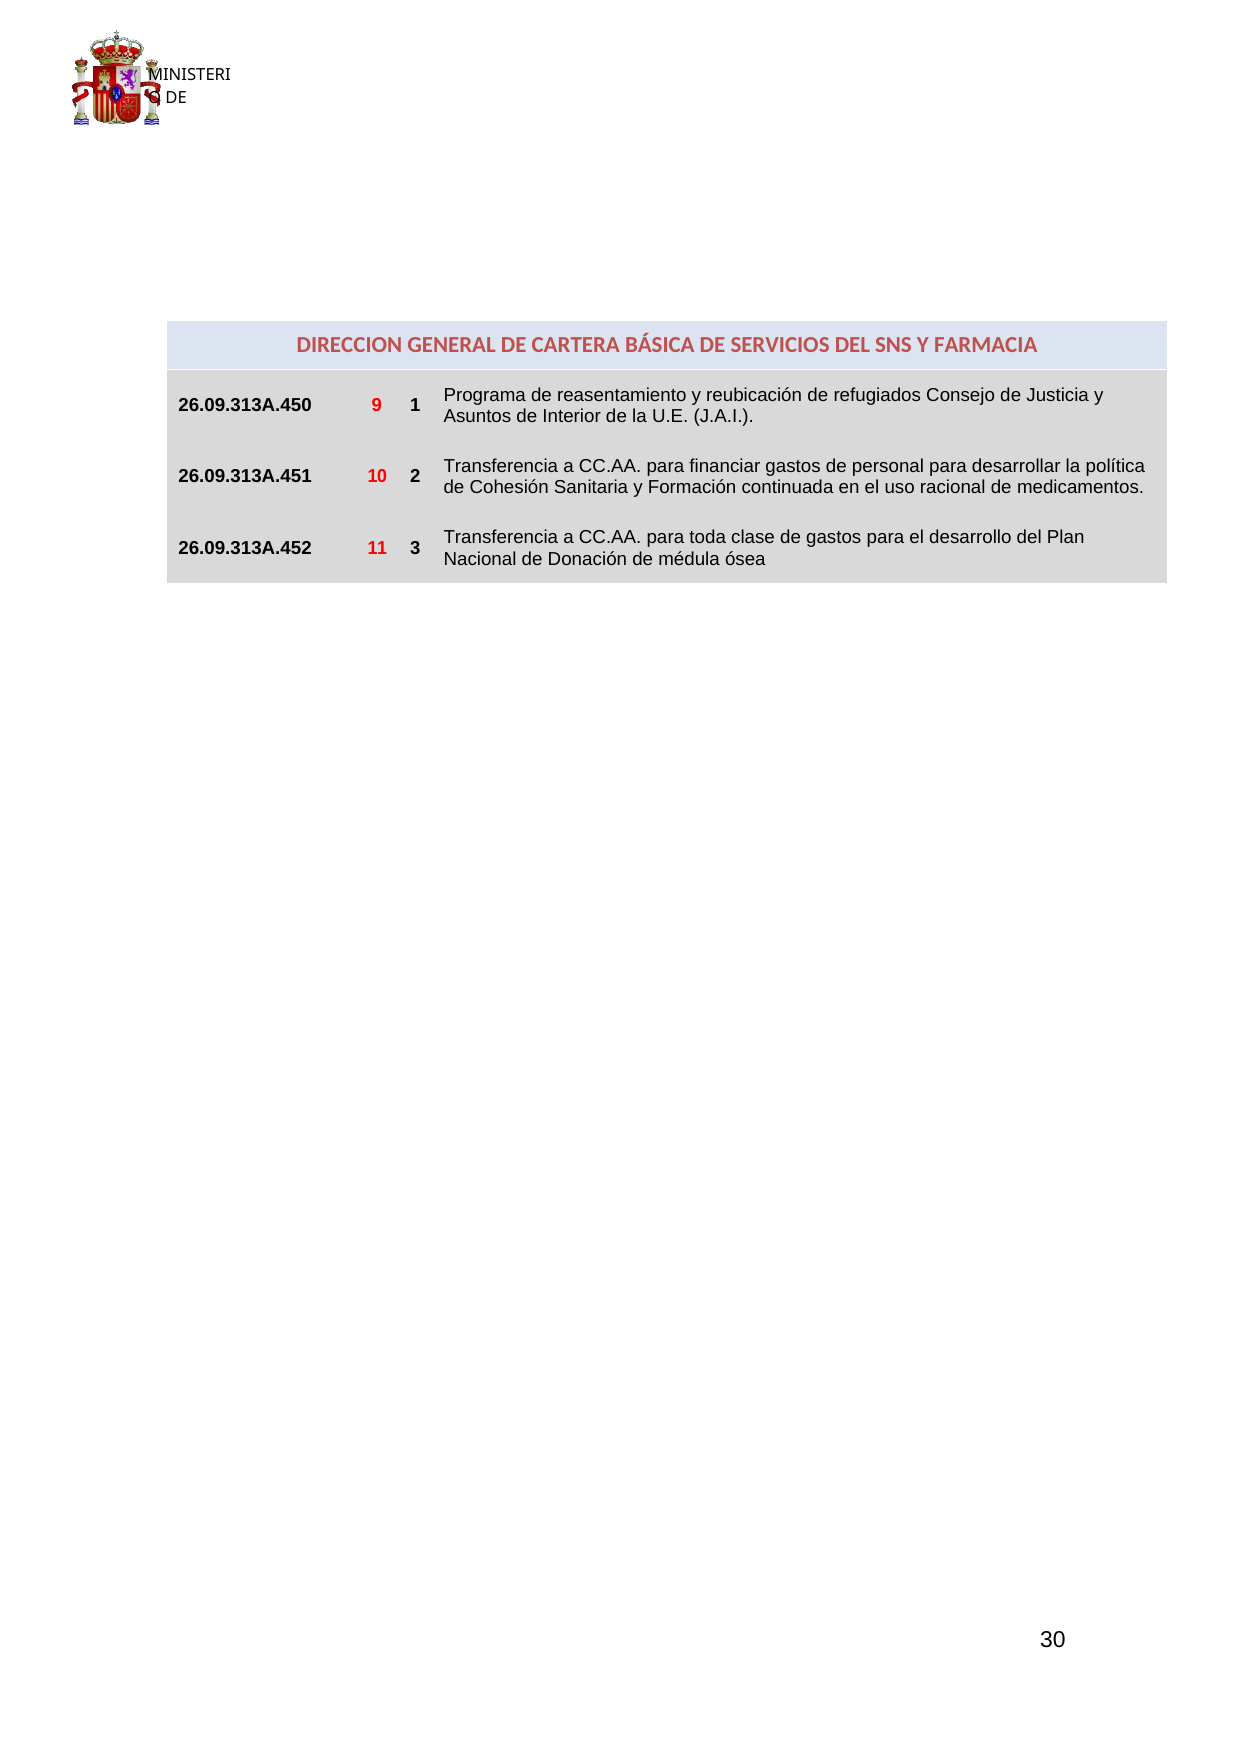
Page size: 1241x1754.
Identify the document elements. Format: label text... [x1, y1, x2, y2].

table_cell 11 [339, 512, 398, 583]
table_cell 2 [398, 440, 432, 512]
table_cell 26.09.313A.450 [167, 370, 339, 440]
table_cell 26.09.313A.452 [167, 512, 339, 583]
table_cell 10 [339, 440, 398, 512]
table_cell Transferencia a CC.AA. para financiar gastos de personal para desarrollar la política de Cohesión Sanitaria y Formación continuada en el uso racional de medicamentos. [432, 440, 1167, 512]
table_cell 3 [398, 512, 432, 583]
table_cell Programa de reasentamiento y reubicación de refugiados Consejo de Justicia y Asuntos de Interior de la U.E. (J.A.I.). [432, 370, 1167, 440]
table_header DIRECCION GENERAL DE CARTERA BÁSICA DE SERVICIOS DEL SNS Y FARMACIA [167, 321, 1167, 369]
table_cell Transferencia a CC.AA. para toda clase de gastos para el desarrollo del Plan Nacional de Donación de médula ósea [432, 512, 1167, 583]
table_cell 26.09.313A.451 [167, 440, 339, 512]
picture [71, 30, 161, 125]
table_cell 1 [398, 370, 432, 440]
table_cell 9 [339, 370, 398, 440]
